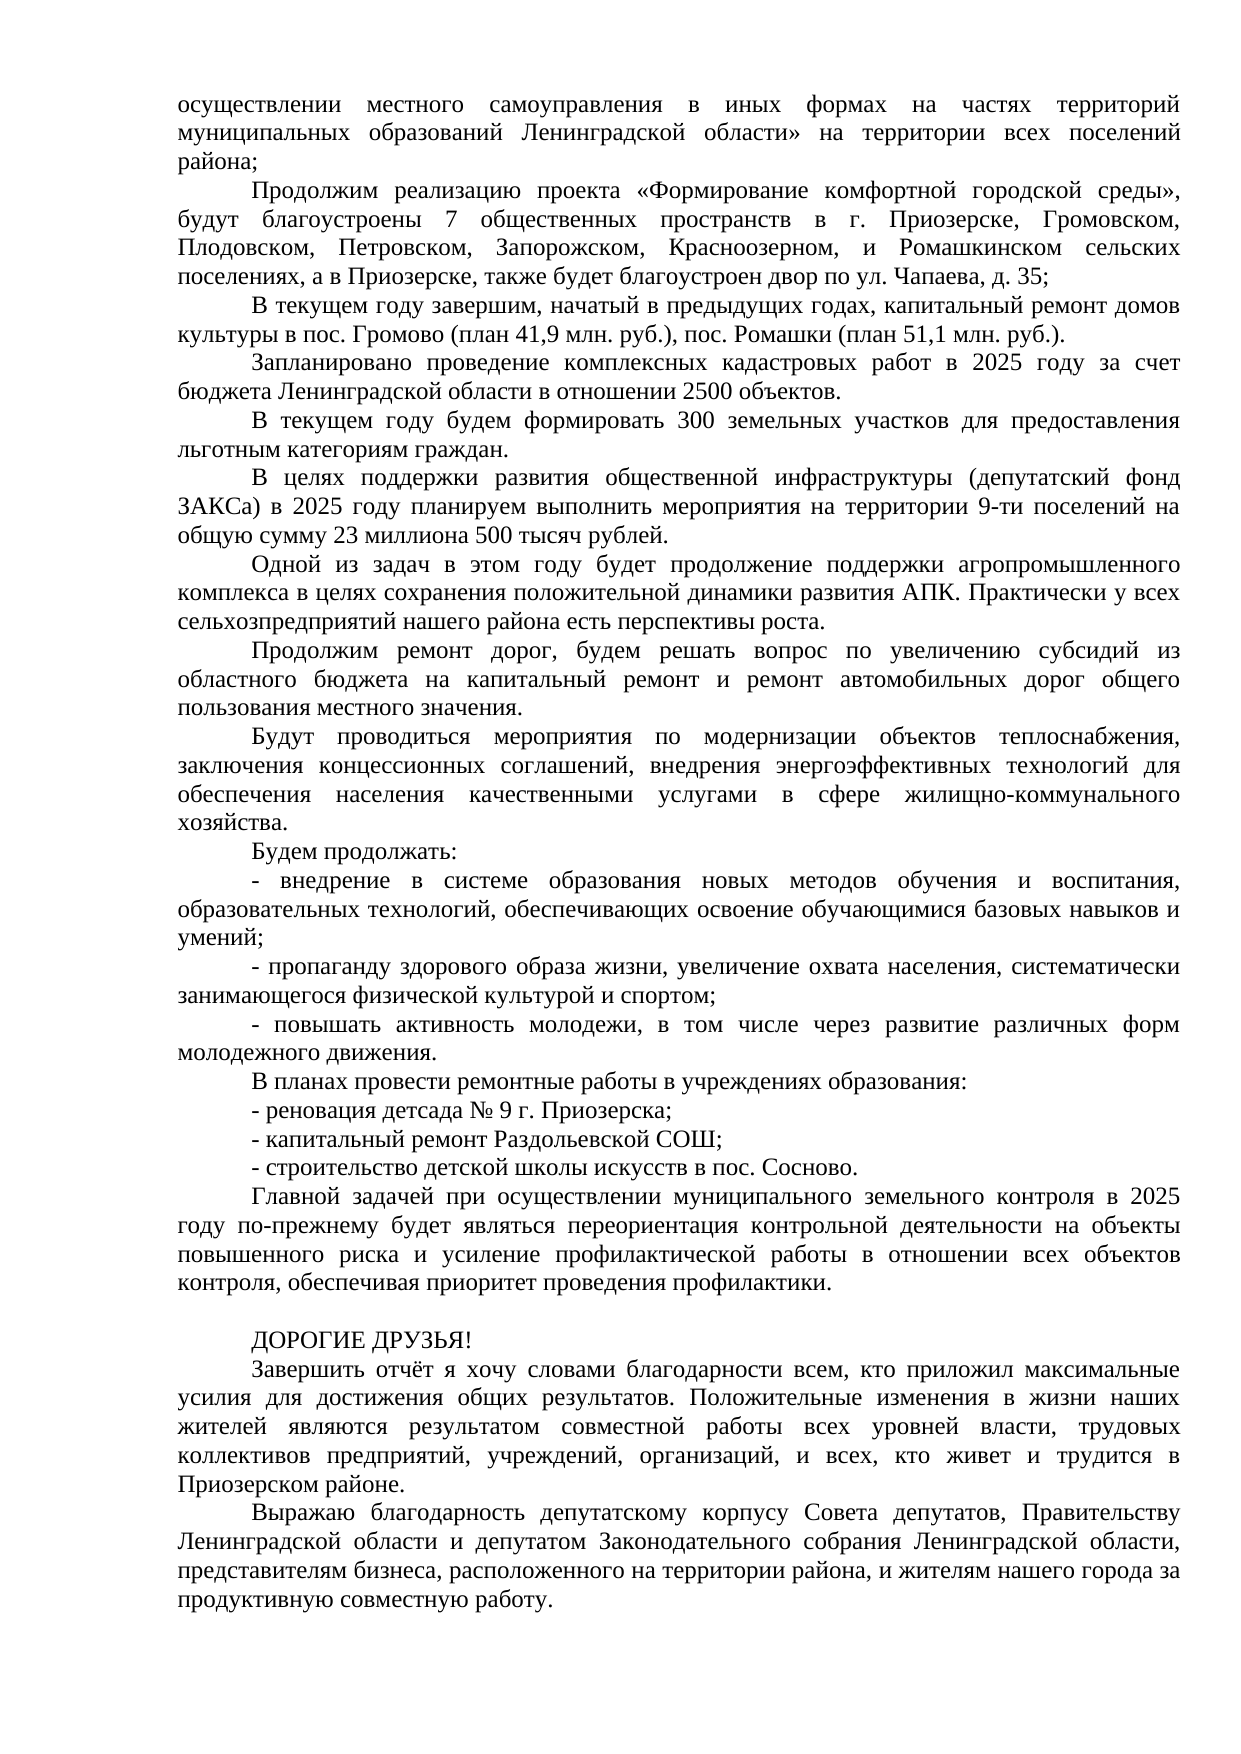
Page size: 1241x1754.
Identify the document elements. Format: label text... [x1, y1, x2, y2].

text Запланировано проведение комплексных кадастровых работ в 2025 году за счет бюджета Ленинградской области в отношении 2500 объектов. [177, 347, 1181, 405]
text В целях поддержки развития общественной инфраструктуры (депутатский фонд ЗАКСа) в 2025 году планируем выполнить мероприятия на территории 9-ти поселений на общую сумму 23 миллиона 500 тысяч рублей. [177, 462, 1181, 549]
text Будут проводиться мероприятия по модернизации объектов теплоснабжения, заключения концессионных соглашений, внедрения энергоэффективных технологий для обеспечения населения качественными услугами в сфере жилищно-коммунального хозяйства. [177, 721, 1181, 836]
text Продолжим реализацию проекта «Формирование комфортной городской среды», будут благоустроены 7 общественных пространств в г. Приозерске, Громовском, Плодовском, Петровском, Запорожском, Красноозерном, и Ромашкинском сельских поселениях, а в Приозерске, также будет благоустроен двор по ул. Чапаева, д. 35; [177, 175, 1181, 290]
text - реновация детсада № 9 г. Приозерска; [177, 1095, 1181, 1124]
text - внедрение в системе образования новых методов обучения и воспитания, образовательных технологий, обеспечивающих освоение обучающимися базовых навыков и умений; [177, 865, 1181, 951]
text Завершить отчёт я хочу словами благодарности всем, кто приложил максимальные усилия для достижения общих результатов. Положительные изменения в жизни наших жителей являются результатом совместной работы всех уровней власти, трудовых коллективов предприятий, учреждений, организаций, и всех, кто живет и трудится в Приозерском районе. [177, 1354, 1181, 1497]
text - строительство детской школы искусств в пос. Сосново. [177, 1152, 1181, 1181]
text - капитальный ремонт Раздольевской СОШ; [177, 1124, 1181, 1152]
text - повышать активность молодежи, в том числе через развитие различных форм молодежного движения. [177, 1009, 1181, 1066]
text Одной из задач в этом году будет продолжение поддержки агропромышленного комплекса в целях сохранения положительной динамики развития АПК. Практически у всех сельхозпредприятий нашего района есть перспективы роста. [177, 549, 1181, 635]
text В планах провести ремонтные работы в учреждениях образования: [177, 1066, 1181, 1095]
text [177, 89, 1181, 175]
text Будем продолжать: [177, 836, 1181, 865]
text В текущем году завершим, начатый в предыдущих годах, капитальный ремонт домов культуры в пос. Громово (план 41,9 млн. руб.), пос. Ромашки (план 51,1 млн. руб.). [177, 290, 1181, 347]
text ДОРОГИЕ ДРУЗЬЯ! [177, 1325, 1181, 1354]
text Продолжим ремонт дорог, будем решать вопрос по увеличению субсидий из областного бюджета на капитальный ремонт и ремонт автомобильных дорог общего пользования местного значения. [177, 635, 1181, 721]
text - пропаганду здорового образа жизни, увеличение охвата населения, систематически занимающегося физической культурой и спортом; [177, 951, 1181, 1009]
text Выражаю благодарность депутатскому корпусу Совета депутатов, Правительству Ленинградской области и депутатом Законодательного собрания Ленинградской области, представителям бизнеса, расположенного на территории района, и жителям нашего города за продуктивную совместную работу. [177, 1497, 1181, 1612]
text В текущем году будем формировать 300 земельных участков для предоставления льготным категориям граждан. [177, 405, 1181, 462]
text Главной задачей при осуществлении муниципального земельного контроля в 2025 году по-прежнему будет являться переориентация контрольной деятельности на объекты повышенного риска и усиление профилактической работы в отношении всех объектов контроля, обеспечивая приоритет проведения профилактики. [177, 1181, 1181, 1296]
